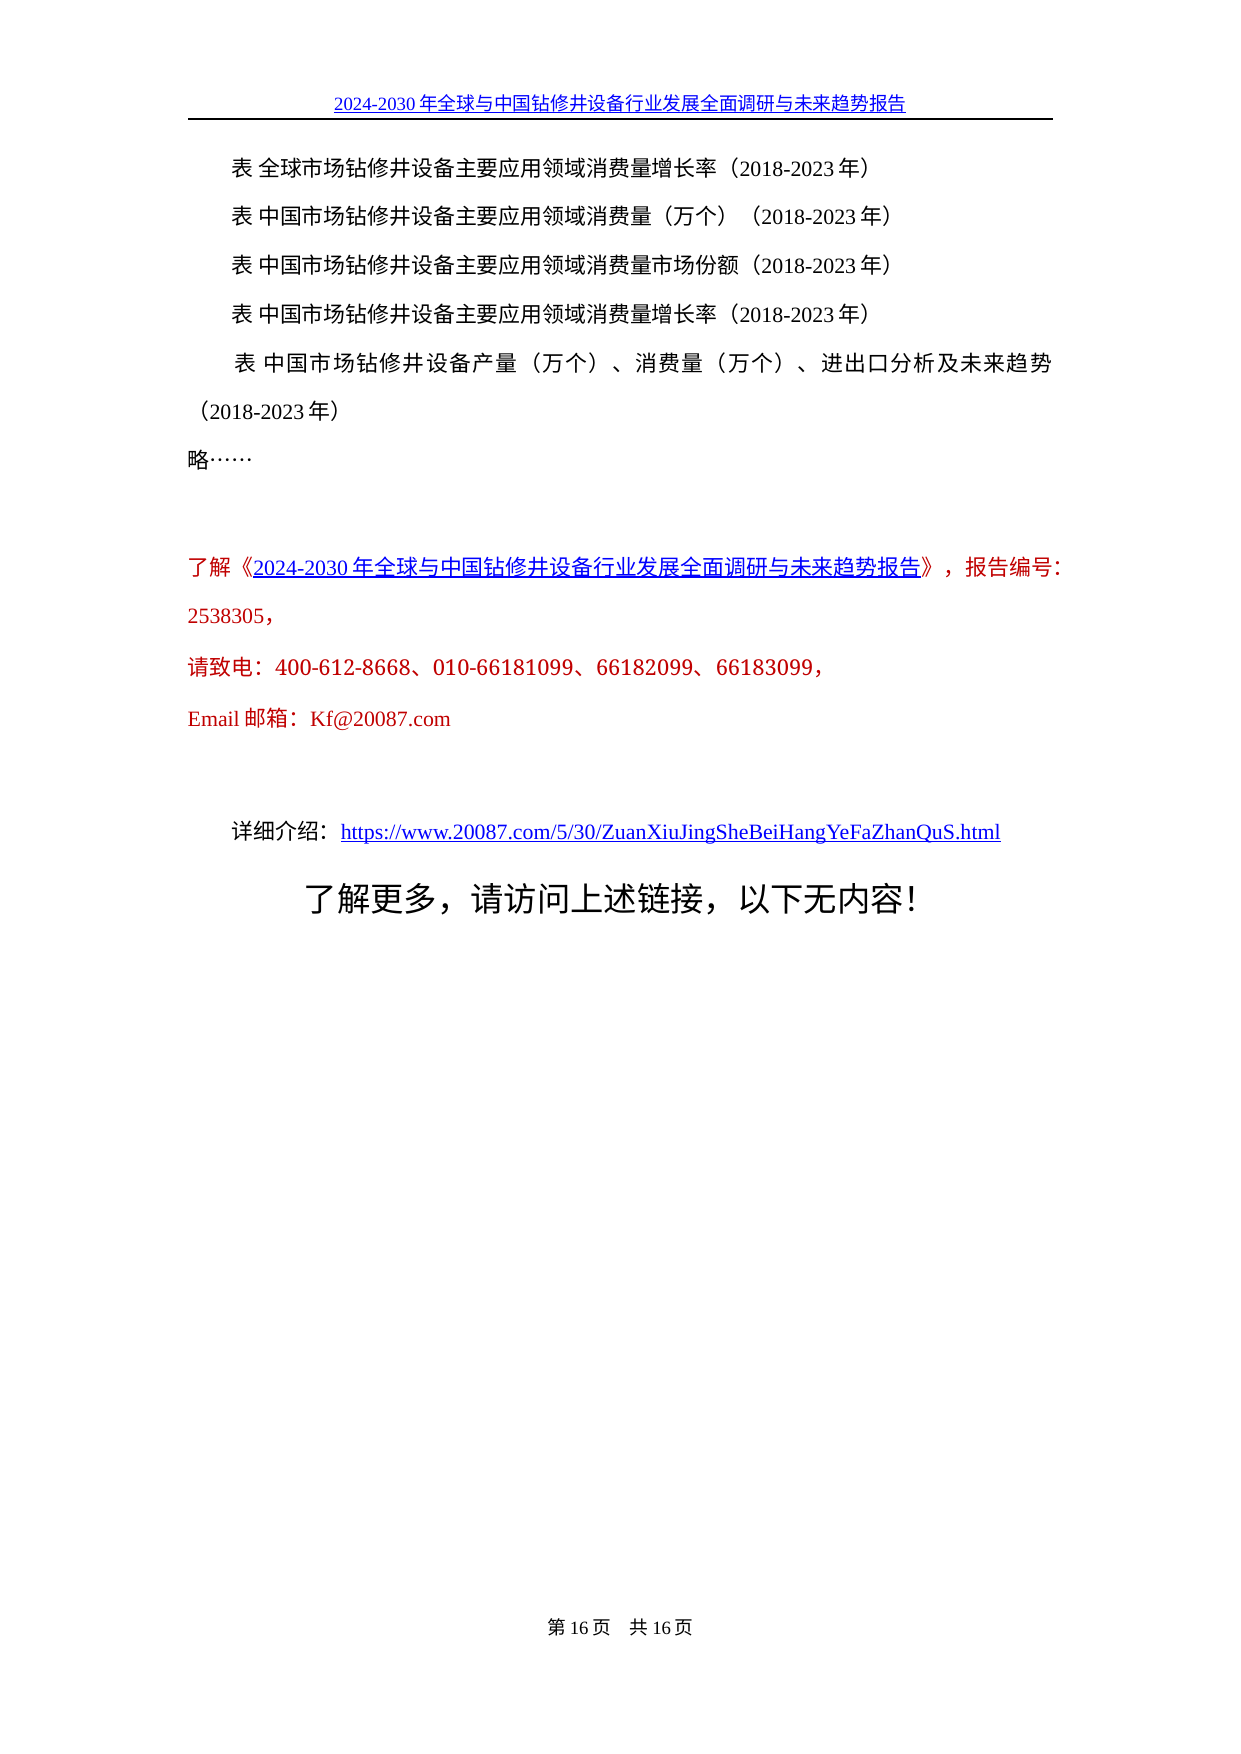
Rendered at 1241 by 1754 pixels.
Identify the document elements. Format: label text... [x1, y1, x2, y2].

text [187, 150, 1053, 475]
text 了解《2024-2030年全球与中国钻修井设备行业发展全面调研与未来趋势报告》，报告编号：2538305， [187, 549, 1053, 630]
title 了解更多，请访问上述链接，以下无内容！ [187, 864, 1053, 929]
text 详细介绍：https://www.20087.com/5/30/ZuanXiuJingSheBeiHangYeFaZhanQuS.html [187, 814, 1053, 846]
text 请致电：400-612-8668、010-66181099、66182099、66183099， [187, 649, 1053, 682]
text Email邮箱：Kf@20087.com [187, 701, 1053, 733]
